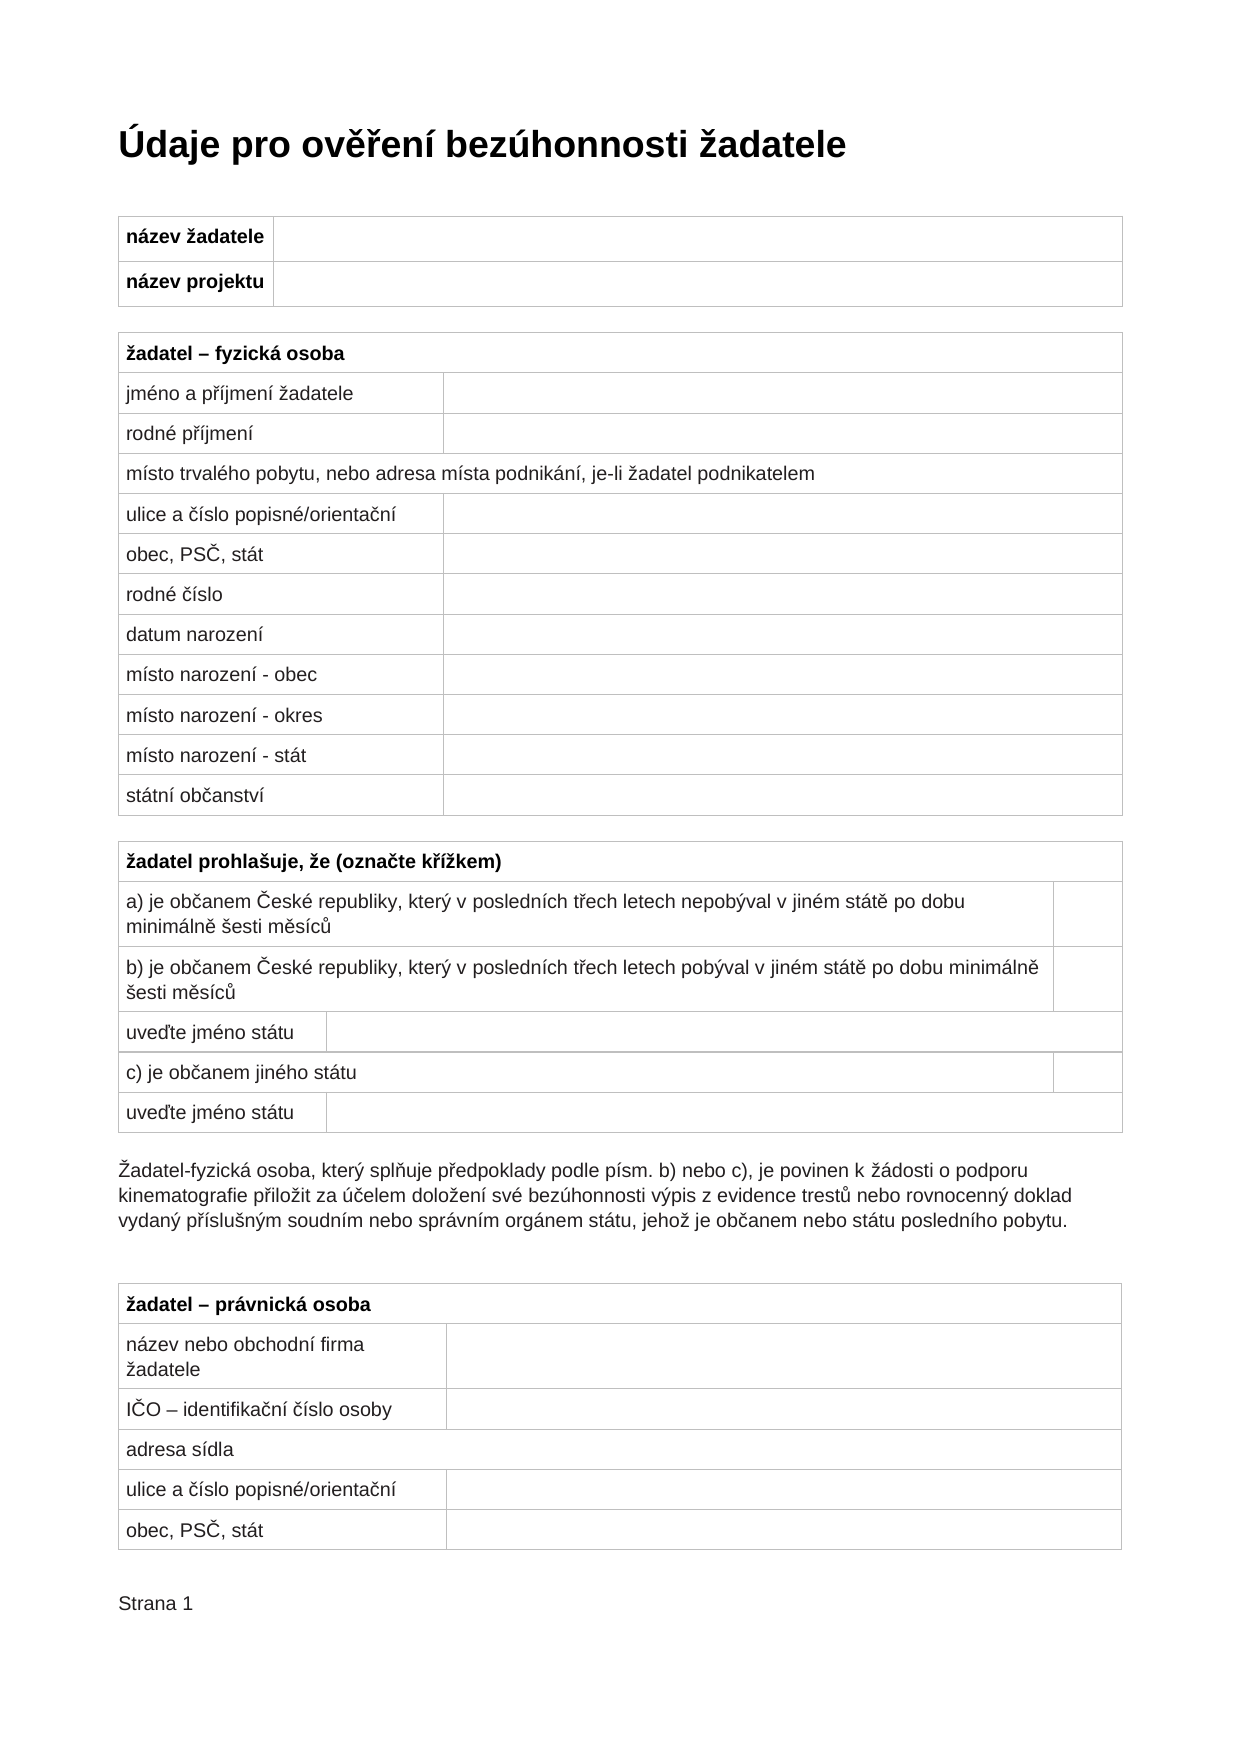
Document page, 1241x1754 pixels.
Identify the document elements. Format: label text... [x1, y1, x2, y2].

table_cell [447, 1324, 1121, 1388]
table_cell místo trvalého pobytu, nebo adresa místa podnikání, je-li žadatel podnikatelem [119, 454, 1122, 493]
table_cell [1054, 882, 1122, 946]
table_cell adresa sídla [119, 1430, 1121, 1469]
table_cell IČO – identifikační číslo osoby [119, 1389, 446, 1428]
table_cell [444, 615, 1122, 654]
table_cell [1054, 947, 1122, 1011]
table_cell [447, 1510, 1121, 1549]
table_cell datum narození [119, 615, 443, 654]
table_cell [444, 373, 1122, 412]
table_cell obec, PSČ, stát [119, 534, 443, 573]
text Žadatel-fyzická osoba, který splňuje předpoklady podle písm. b) nebo c), je povinen k žádosti o podporu kinematografie přiložit za účelem doložení své bezúhonnosti výpis z evidence trestů nebo rovnocenný doklad vydaný příslušným soudním nebo správním orgánem státu, jehož je občanem nebo státu posledního pobytu. [118, 1158, 1122, 1233]
table_cell uveďte jméno státu [119, 1012, 326, 1051]
table_cell [444, 775, 1122, 814]
table_cell a) je občanem České republiky, který v posledních třech letech nepobýval v jiném státě po dobu minimálně šesti měsíců [119, 882, 1053, 946]
table_cell místo narození - obec [119, 655, 443, 694]
table_header žadatel prohlašuje, že (označte křížkem) [119, 842, 1122, 881]
subtitle Údaje pro ověření bezúhonnosti žadatele [118, 124, 1122, 166]
table_cell [1054, 1053, 1122, 1092]
table_cell b) je občanem České republiky, který v posledních třech letech pobýval v jiném státě po dobu minimálně šesti měsíců [119, 947, 1053, 1011]
table_cell místo narození - okres [119, 695, 443, 734]
table_cell jméno a příjmení žadatele [119, 373, 443, 412]
table_cell [447, 1470, 1121, 1509]
table_cell rodné příjmení [119, 414, 443, 453]
table_cell místo narození - stát [119, 735, 443, 774]
table_cell [444, 735, 1122, 774]
table_cell obec, PSČ, stát [119, 1510, 446, 1549]
table_cell uveďte jméno státu [119, 1093, 326, 1132]
table_cell [444, 534, 1122, 573]
table_cell [327, 1012, 1122, 1051]
table_cell [444, 414, 1122, 453]
table_cell název projektu [119, 262, 273, 306]
table_header žadatel – fyzická osoba [119, 333, 1122, 372]
table_cell státní občanství [119, 775, 443, 814]
table_cell [274, 262, 1122, 306]
table_header [274, 217, 1122, 261]
table_cell [444, 494, 1122, 533]
table_cell [444, 695, 1122, 734]
table_cell ulice a číslo popisné/orientační [119, 494, 443, 533]
table_header žadatel – právnická osoba [119, 1284, 1121, 1323]
table_cell [447, 1389, 1121, 1428]
table_cell [444, 574, 1122, 613]
table_cell [327, 1093, 1122, 1132]
table_header název žadatele [119, 217, 273, 261]
table_cell ulice a číslo popisné/orientační [119, 1470, 446, 1509]
table_cell rodné číslo [119, 574, 443, 613]
table_cell [444, 655, 1122, 694]
table_cell název nebo obchodní firma žadatele [119, 1324, 446, 1388]
table_cell c) je občanem jiného státu [119, 1053, 1053, 1092]
